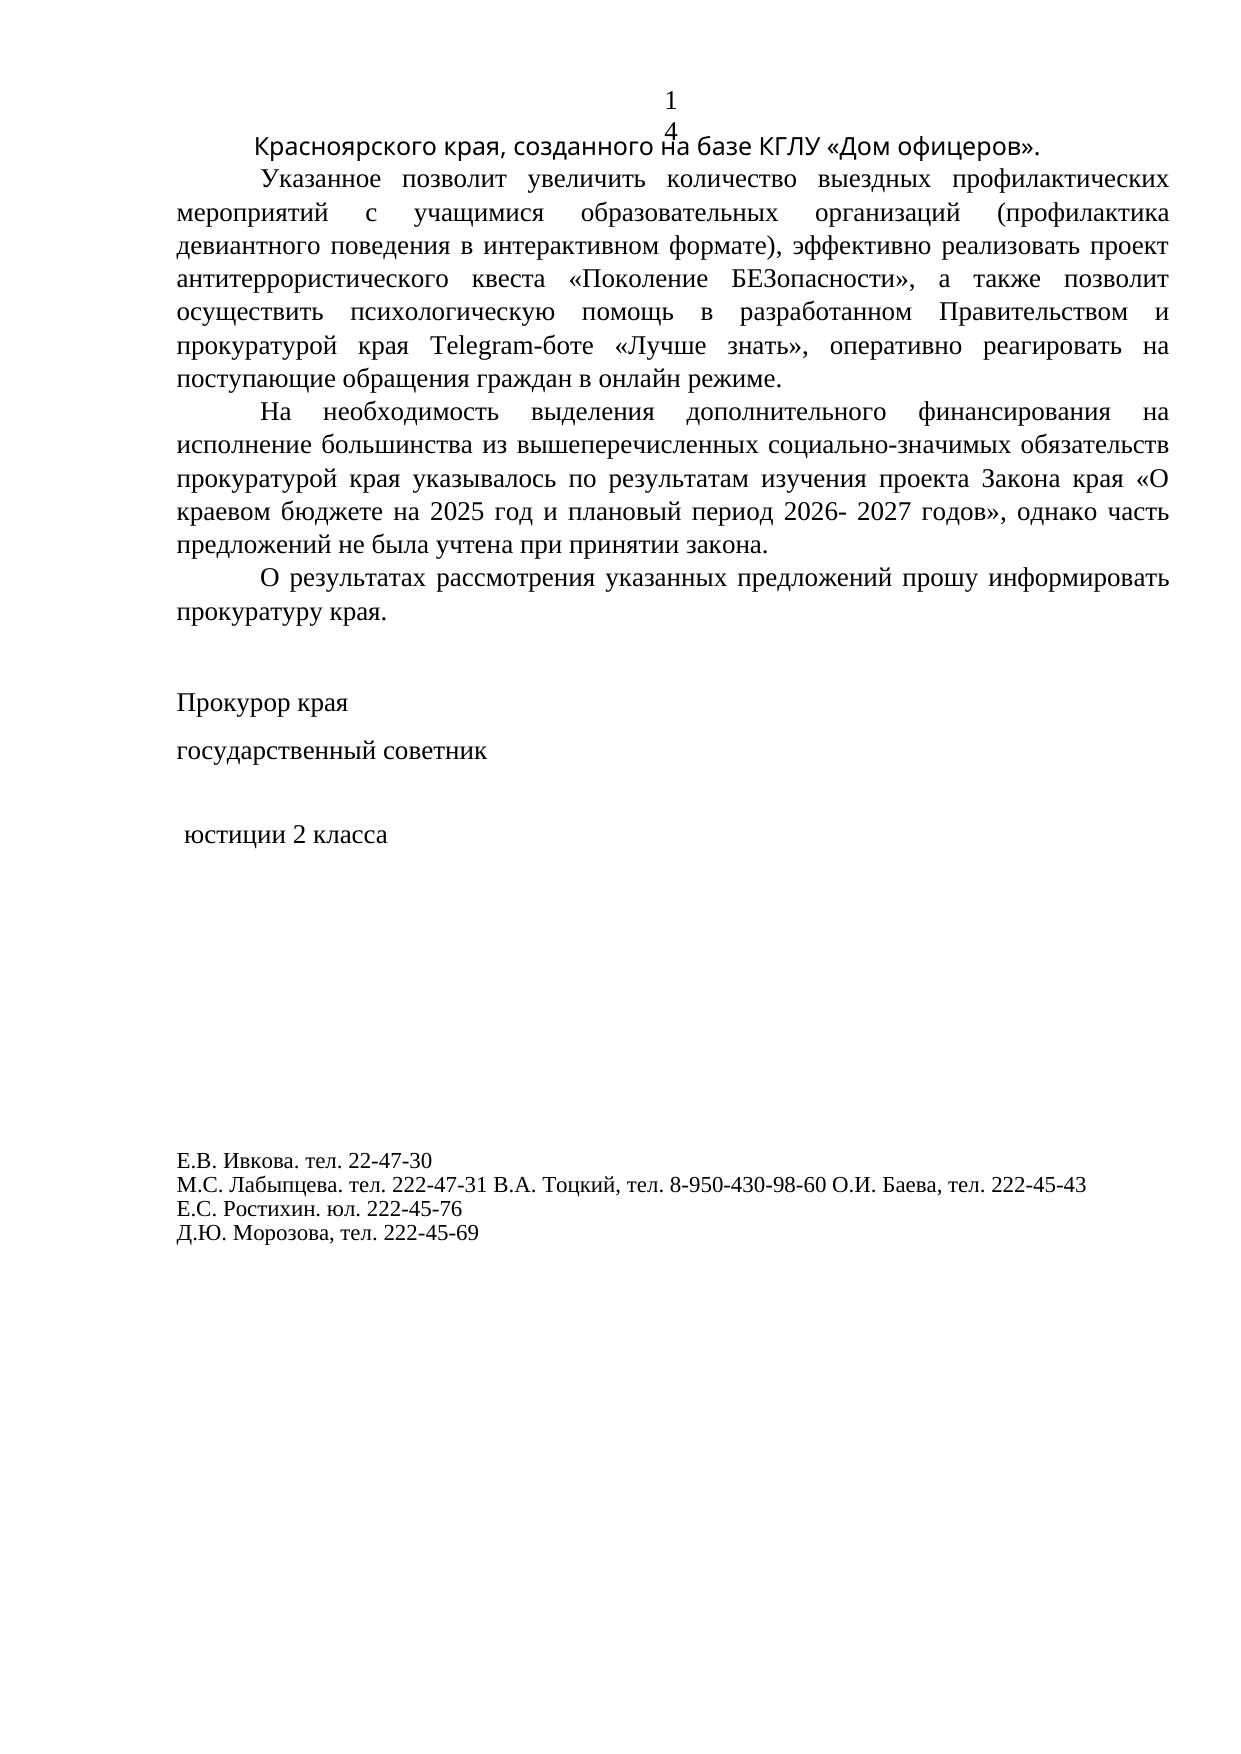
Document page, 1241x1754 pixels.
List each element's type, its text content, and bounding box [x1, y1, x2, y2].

text государственный советник [176, 734, 1171, 765]
text Прокурор края [176, 686, 1171, 717]
text Е.С. Ростихин. юл. 222-45-76 [176, 1197, 1171, 1221]
text На необходимость выделения дополнительного финансирования на исполнение большинства из вышеперечисленных социально-значимых обязательств прокуратурой края указывалось по результатам изучения проекта Закона края «О краевом бюджете на 2025 год и плановый период 2026- 2027 годов», однако часть предложений не была учтена при принятии закона. [176, 395, 1171, 559]
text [176, 128, 1171, 163]
text О результатах рассмотрения указанных предложений прошу информировать прокуратуру края. [176, 561, 1171, 626]
text М.С. Лабыпцева. тел. 222-47-31 В.А. Тоцкий, тел. 8-950-430-98-60 О.И. Баева, тел. 222-45-43 [176, 1173, 1171, 1197]
text Указанное позволит увеличить количество выездных профилактических мероприятий с учащимися образовательных организаций (профилактика девиантного поведения в интерактивном формате), эффективно реализовать проект антитеррористического квеста «Поколение БЕЗопасности», а также позволит осуществить психологическую помощь в разработанном Правительством и прокуратурой края Telegram-боте «Лучше знать», оперативно реагировать на поступающие обращения граждан в онлайн режиме. [176, 163, 1171, 393]
text Е.В. Ивкова. тел. 22-47-30 [176, 1149, 1171, 1173]
text Д.Ю. Морозова, тел. 222-45-69 [176, 1221, 1171, 1245]
